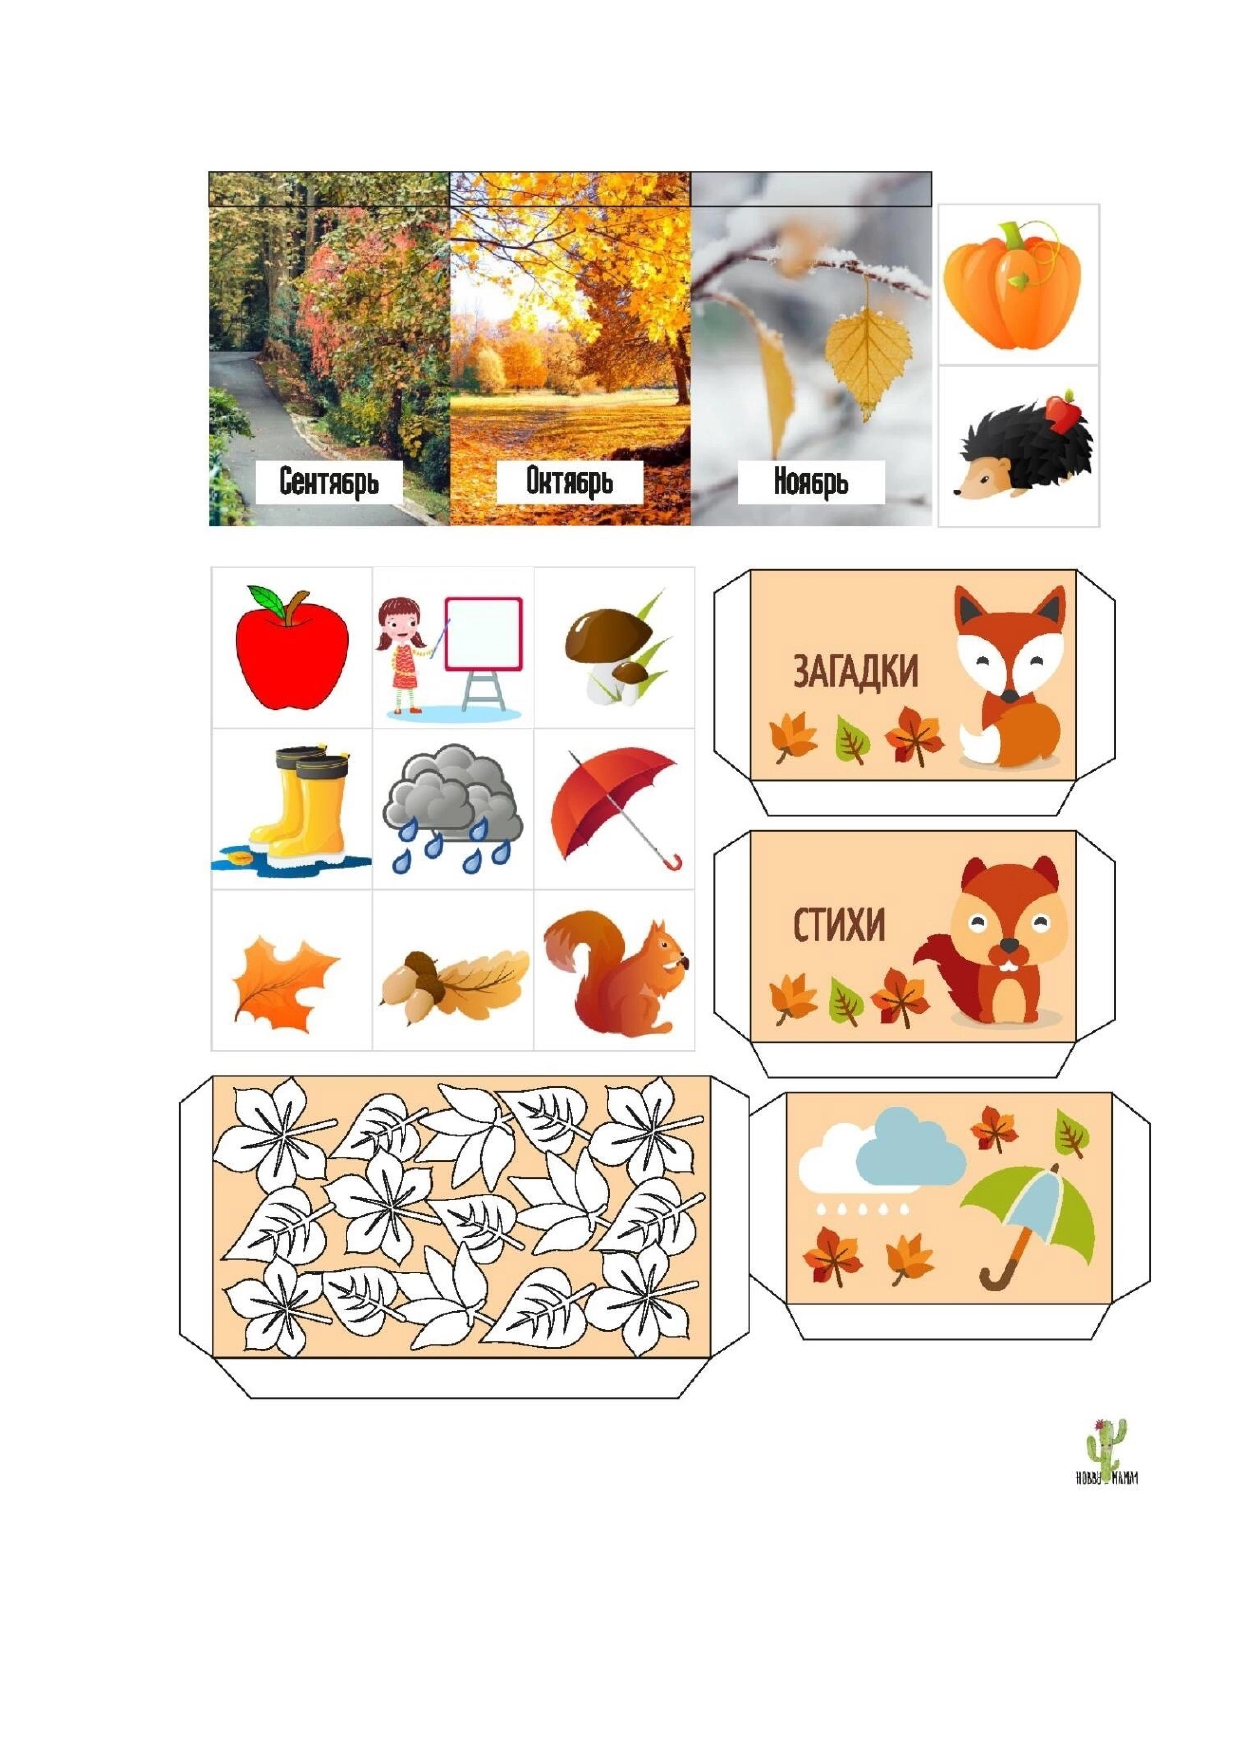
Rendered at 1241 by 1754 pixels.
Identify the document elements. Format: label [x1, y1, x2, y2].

picture [177, 118, 1152, 1497]
